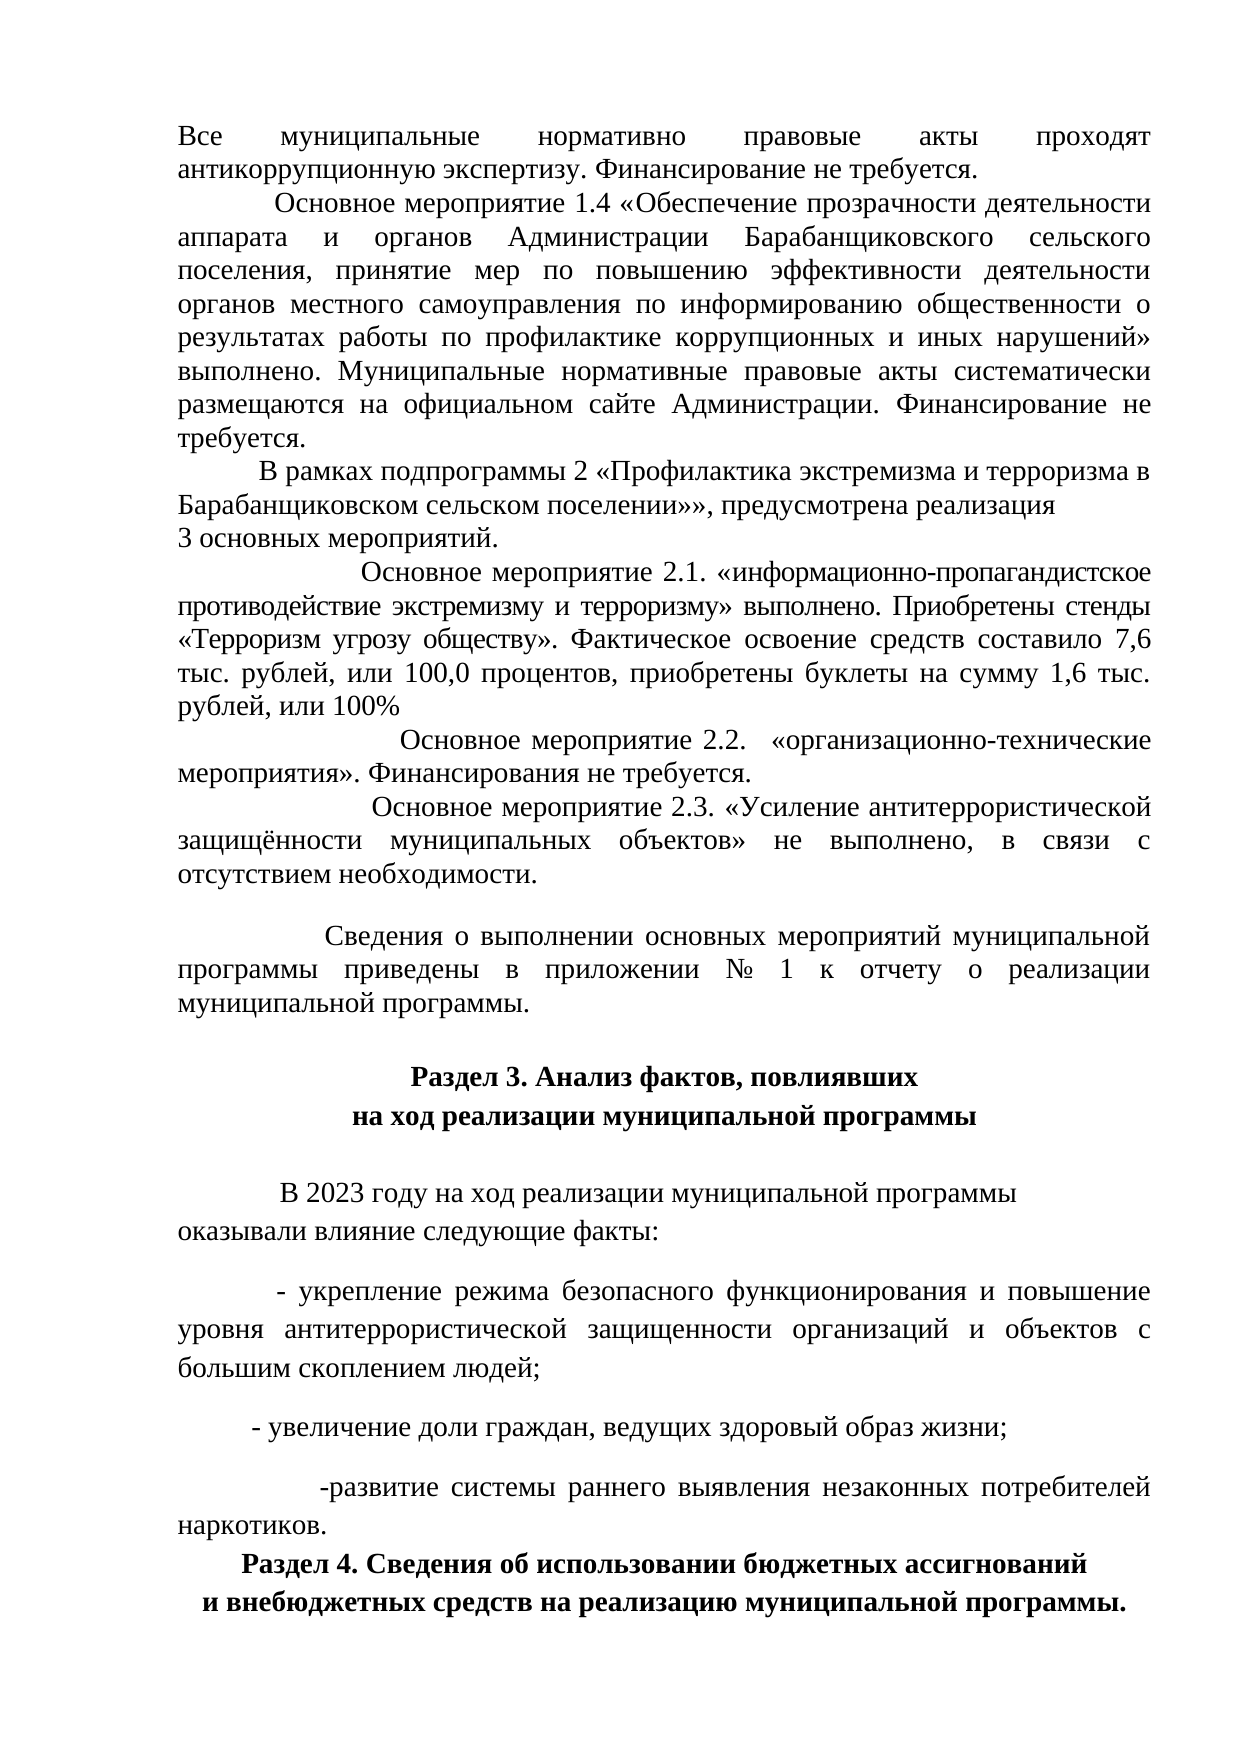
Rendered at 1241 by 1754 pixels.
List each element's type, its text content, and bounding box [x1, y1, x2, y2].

text Основное мероприятие 2.3. «Усиление антитеррористической защищённости муниципальных объектов» не выполнено, в связи с отсутствием необходимости. [177, 789, 1152, 889]
text 3 основных мероприятий. [177, 521, 1152, 554]
text и внебюджетных средств на реализацию муниципальной программы. [177, 1584, 1152, 1618]
text Основное мероприятие 2.2. «организационно-технические мероприятия». Финансирования не требуется. [177, 722, 1152, 789]
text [177, 118, 1152, 185]
text на ход реализации муниципальной программы [177, 1098, 1152, 1131]
text Основное мероприятие 1.4 «Обеспечение прозрачности деятельности аппарата и органов Администрации Барабанщиковского сельского поселения, принятие мер по повышению эффективности деятельности органов местного самоуправления по информированию общественности о результатах работы по профилактике коррупционных и иных нарушений» выполнено. Муниципальные нормативные правовые акты систематически размещаются на официальном сайте Администрации. Финансирование не требуется. [177, 185, 1152, 453]
text Раздел 4. Сведения об использовании бюджетных ассигнований [177, 1546, 1152, 1579]
text оказывали влияние следующие факты: [177, 1213, 1152, 1247]
text Основное мероприятие 2.1. «информационно-пропагандистское противодействие экстремизму и терроризму» выполнено. Приобретены стенды «Терроризм угрозу обществу». Фактическое освоение средств составило 7,6 тыс. рублей, или 100,0 процентов, приобретены буклеты на сумму 1,6 тыс. рублей, или 100% [177, 554, 1152, 722]
text В рамках подпрограммы 2 «Профилактика экстремизма и терроризма в Барабанщиковском сельском поселении»», предусмотрена реализация [177, 453, 1152, 521]
text Раздел 3. Анализ фактов, повлиявших [177, 1059, 1152, 1093]
text Сведения о выполнении основных мероприятий муниципальной программы приведены в приложении № 1 к отчету о реализации муниципальной программы. [177, 918, 1152, 1018]
text - увеличение доли граждан, ведущих здоровый образ жизни; [177, 1409, 1152, 1443]
text - укрепление режима безопасного функционирования и повышение уровня антитеррористической защищенности организаций и объектов с большим скоплением людей; [177, 1273, 1152, 1383]
text -развитие системы раннего выявления незаконных потребителей наркотиков. [177, 1469, 1152, 1541]
text В 2023 году на ход реализации муниципальной программы [177, 1175, 1152, 1208]
